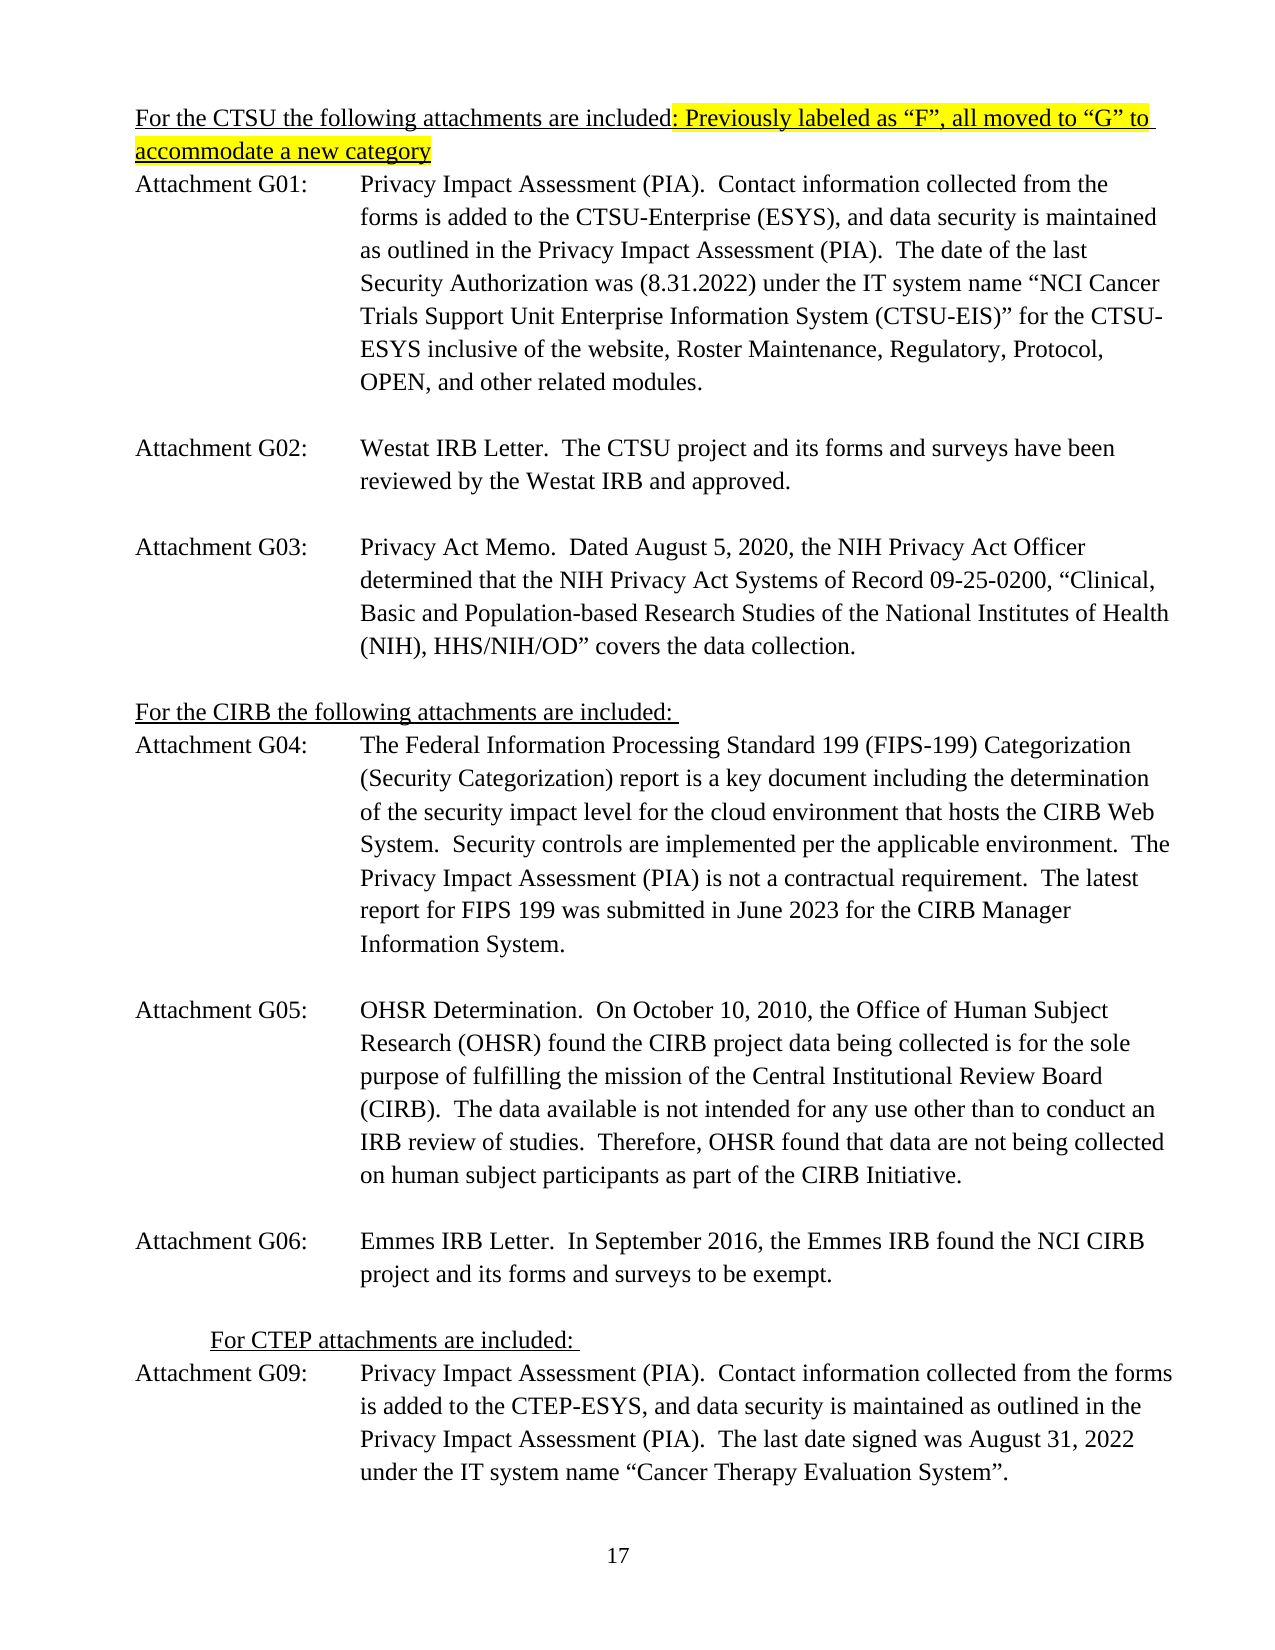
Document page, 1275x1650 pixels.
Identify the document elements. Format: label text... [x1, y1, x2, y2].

text Attachment G04: The Federal Information Processing Standard 199 (FIPS-199) Categorization (Security Categorization) report is a key document including the determination of the security impact level for the cloud environment that hosts the CIRB Web System. Security controls are implemented per the applicable environment. The Privacy Impact Assessment (PIA) is not a contractual requirement. The latest report for FIPS 199 was submitted in June 2023 for the CIRB Manager Information System. [135, 731, 1172, 957]
text Attachment G02: Westat IRB Letter. The CTSU project and its forms and surveys have been reviewed by the Westat IRB and approved. [135, 433, 1172, 495]
text Attachment G03: Privacy Act Memo. Dated August 5, 2020, the NIH Privacy Act Officer determined that the NIH Privacy Act Systems of Record 09-25-0200, “Clinical, Basic and Population-based Research Studies of the National Institutes of Health (NIH), HHS/NIH/OD” covers the data collection. [135, 532, 1194, 660]
text For the CIRB the following attachments are included: [135, 697, 1172, 726]
text For the CTSU the following attachments are included: Previously labeled as “F”, all moved to “G” to accommodate a new category [135, 103, 1172, 165]
text Attachment G05: OHSR Determination. On October 10, 2010, the Office of Human Subject Research (OHSR) found the CIRB project data being collected is for the sole purpose of fulfilling the mission of the Central Institutional Review Board (CIRB). The data available is not intended for any use other than to conduct an IRB review of studies. Therefore, OHSR found that data are not being collected on human subject participants as part of the CIRB Initiative. [135, 995, 1172, 1188]
text Attachment G09: Privacy Impact Assessment (PIA). Contact information collected from the forms is added to the CTEP-ESYS, and data security is maintained as outlined in the Privacy Impact Assessment (PIA). The last date signed was August 31, 2022 under the IT system name “Cancer Therapy Evaluation System”. [135, 1358, 1194, 1486]
text Attachment G06: Emmes IRB Letter. In September 2016, the Emmes IRB found the NCI CIRB project and its forms and surveys to be exempt. [135, 1226, 1172, 1288]
text For CTEP attachments are included: [135, 1325, 1194, 1354]
text Attachment G01: Privacy Impact Assessment (PIA). Contact information collected from the forms is added to the CTSU-Enterprise (ESYS), and data security is maintained as outlined in the Privacy Impact Assessment (PIA). The date of the last Security Authorization was (8.31.2022) under the IT system name “NCI Cancer Trials Support Unit Enterprise Information System (CTSU-EIS)” for the CTSU-ESYS inclusive of the website, Roster Maintenance, Regulatory, Protocol, OPEN, and other related modules. [135, 169, 1172, 396]
